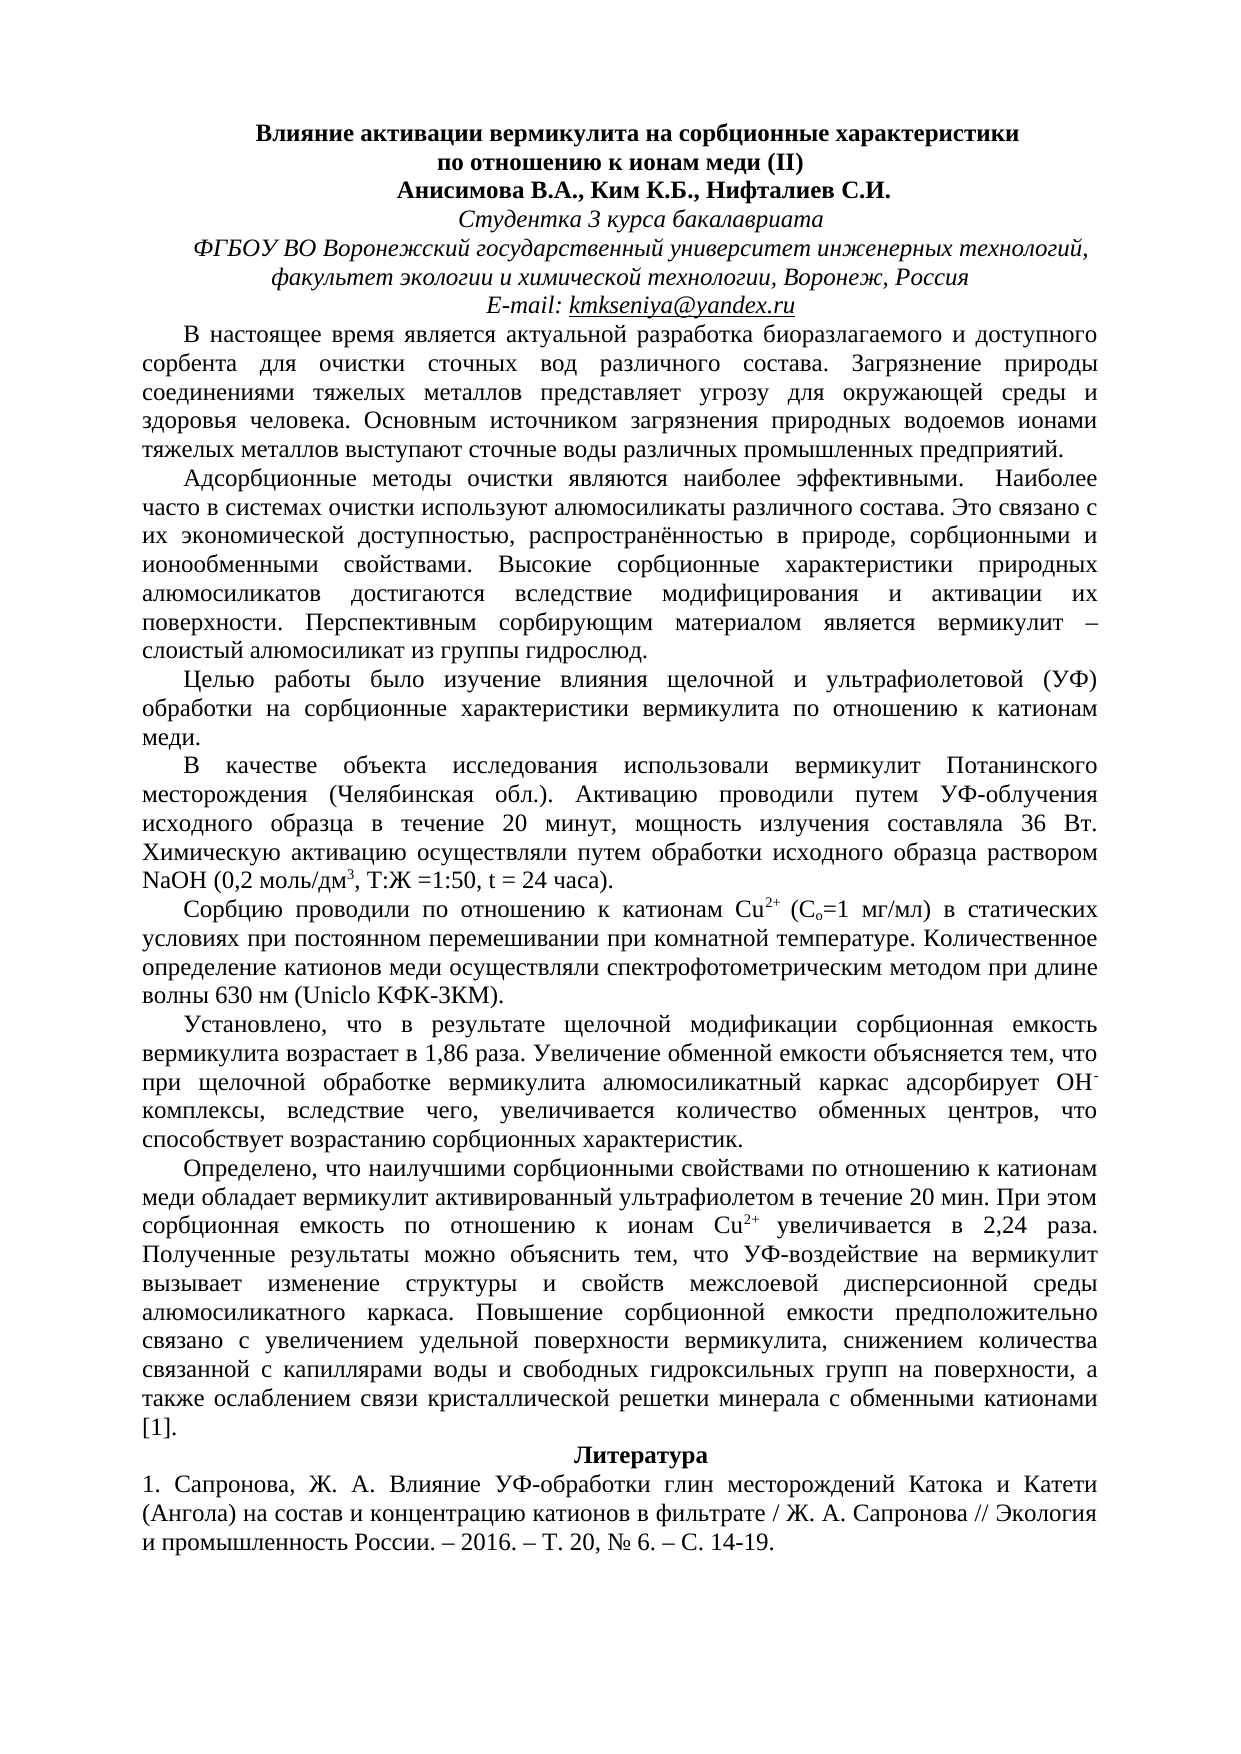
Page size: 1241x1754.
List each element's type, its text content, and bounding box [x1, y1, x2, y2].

text 1. Сапронова, Ж. А. Влияние УФ-обработки глин месторождений Катока и Катети (Ангола) на состав и концентрацию катионов в фильтрате / Ж. А. Сапронова // Экология и промышленность России. – 2016. – Т. 20, № 6. – С. 14-19. [142, 1469, 1098, 1556]
text Анисимова В.А., Ким К.Б., Нифталиев С.И. [142, 176, 1098, 204]
text Установлено, что в результате щелочной модификации сорбционная емкость вермикулита возрастает в 1,86 раза. Увеличение обменной емкости объясняется тем, что при щелочной обработке вермикулита алюмосиликатный каркас адсорбирует ОН- комплексы, вследствие чего, увеличивается количество обменных центров, что способствует возрастанию сорбционных характеристик. [142, 1009, 1098, 1153]
text Целью работы было изучение влияния щелочной и ультрафиолетовой (УФ) обработки на сорбционные характеристики вермикулита по отношению к катионам меди. [142, 664, 1098, 751]
text ФГБОУ ВО Воронежский государственный университет инженерных технологий, факультет экологии и химичеcкой технологии, Воронеж, Россия [142, 233, 1098, 291]
text Литература [142, 1441, 1098, 1469]
text E-mail: kmkseniya@yandex.ru [142, 291, 1098, 319]
text В настоящее время является актуальной разработка биоразлагаемого и доступного сорбента для очистки сточных вод различного состава. Загрязнение природы соединениями тяжелых металлов представляет угрозу для окружающей среды и здоровья человека. Основным источником загрязнения природных водоемов ионами тяжелых металлов выступают сточные воды различных промышленных предприятий. [142, 319, 1098, 463]
text Сорбцию проводили по отношению к катионам Cu2+ (Со=1 мг/мл) в статических условиях при постоянном перемешивании при комнатной температуре. Количественное определение катионов меди осуществляли спектрофотометрическим методом при длине волны 630 нм (Uniclo КФК-3КМ). [142, 894, 1098, 1009]
text Студентка 3 курса бакалавриата [142, 204, 1098, 233]
text Влияние активации вермикулита на сорбционные характеристики по отношению к ионам меди (II) [142, 118, 1098, 176]
text Определено, что наилучшими сорбционными свойствами по отношению к катионам меди обладает вермикулит активированный ультрафиолетом в течение 20 мин. При этом сорбционная емкость по отношению к ионам Cu2+ увеличивается в 2,24 раза. Полученные результаты можно объяснить тем, что УФ-воздействие на вермикулит вызывает изменение структуры и свойств межслоевой дисперсионной среды алюмосиликатного каркаса. Повышение сорбционной емкости предположительно связано с увеличением удельной поверхности вермикулита, снижением количества связанной с капиллярами воды и свободных гидроксильных групп на поверхности, а также ослаблением связи кристаллической решетки минерала с обменными катионами [1]. [142, 1153, 1098, 1441]
text В качестве объекта исследования использовали вермикулит Потанинского месторождения (Челябинская обл.). Активацию проводили путем УФ-облучения исходного образца в течение 20 минут, мощность излучения составляла 36 Вт. Химическую активацию осуществляли путем обработки исходного образца раствором NaOH (0,2 моль/дм3, Т:Ж =1:50, t = 24 часа). [142, 751, 1098, 894]
text Адсорбционные методы очистки являются наиболее эффективными. Наиболее часто в системах очистки используют алюмосиликаты различного состава. Это связано с их экономической доступностью, распространённостью в природе, сорбционными и ионообменными свойствами. Высокие сорбционные характеристики природных алюмосиликатов достигаются вследствие модифицирования и активации их поверхности. Перспективным сорбирующим материалом является вермикулит – слоистый алюмосиликат из группы гидрослюд. [142, 463, 1098, 664]
